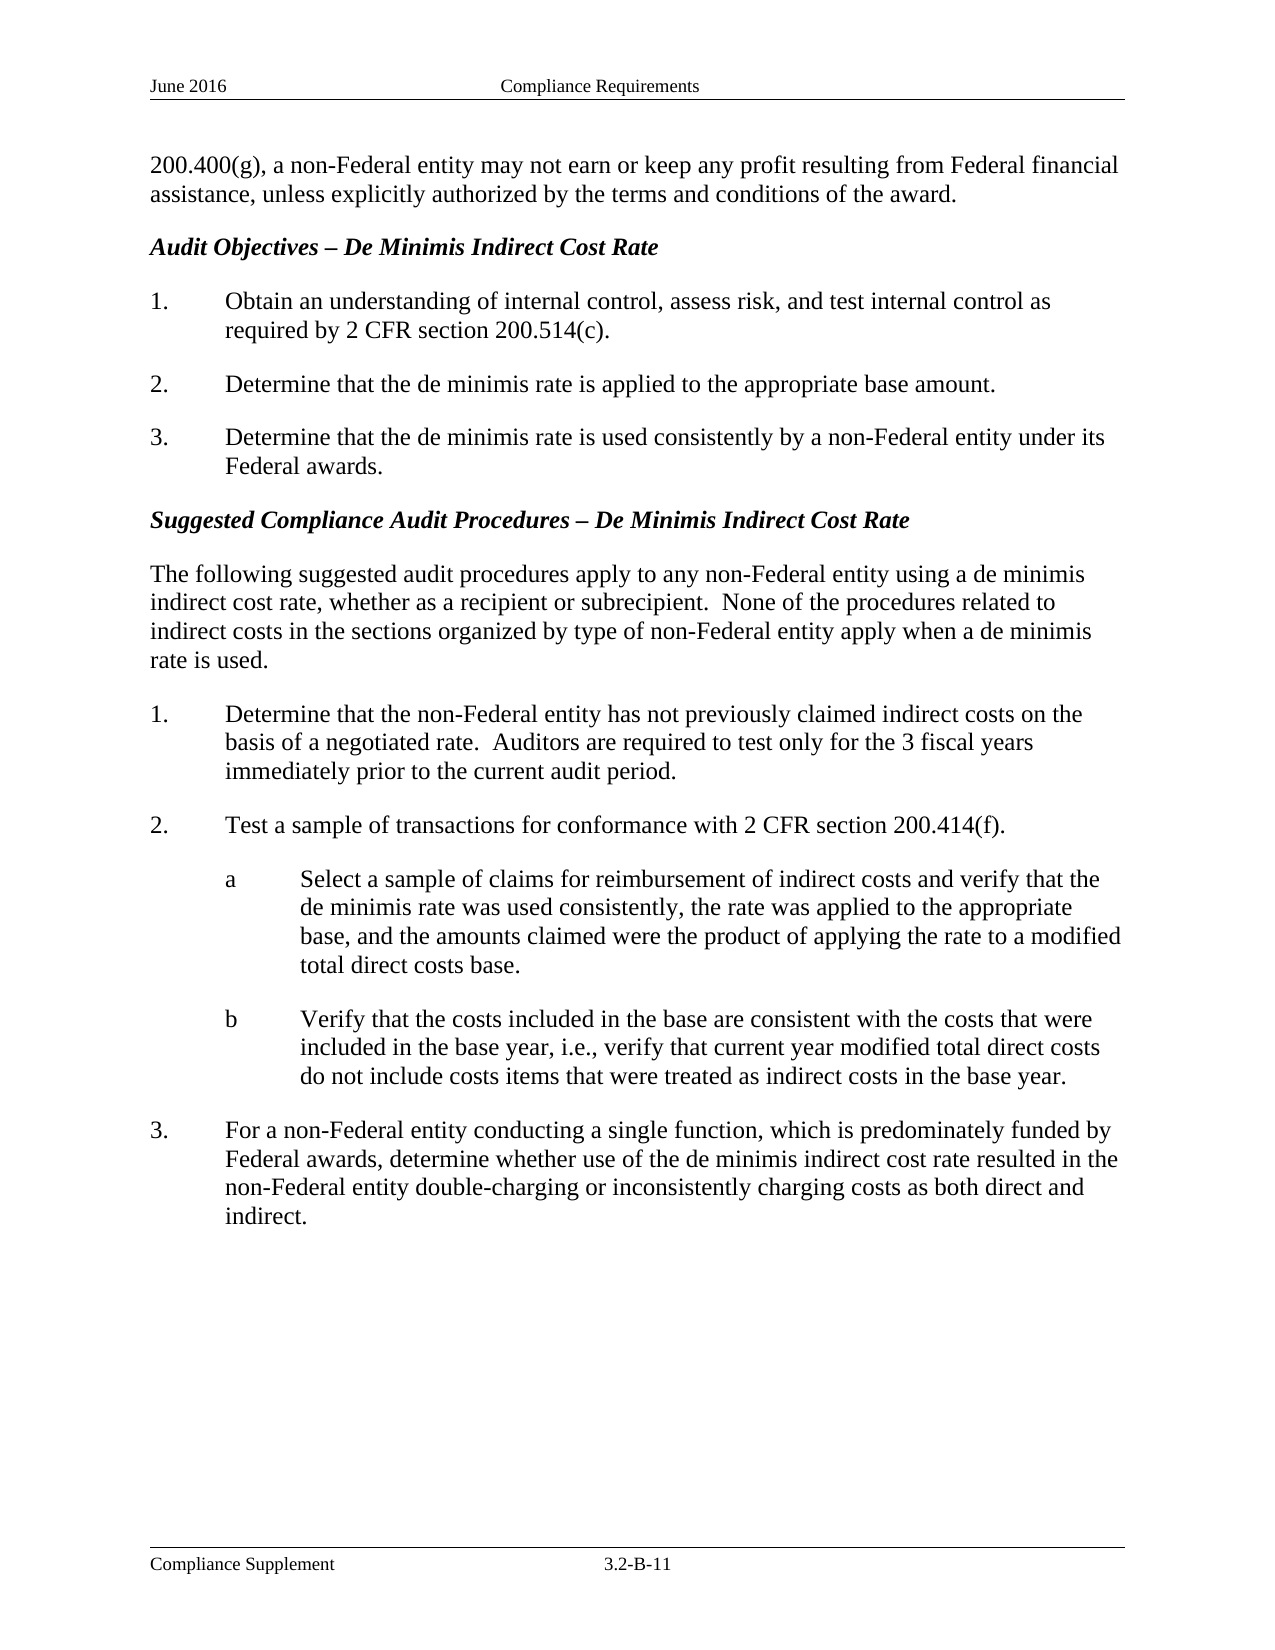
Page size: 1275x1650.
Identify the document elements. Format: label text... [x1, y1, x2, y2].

text 1. Determine that the non-Federal entity has not previously claimed indirect costs on the basis of a negotiated rate. Auditors are required to test only for the 3 fiscal years immediately prior to the current audit period. [150, 699, 1125, 785]
text 1. Obtain an understanding of internal control, assess risk, and test internal control as required by 2 CFR section 200.514(c). [150, 286, 1125, 344]
text b Verify that the costs included in the base are consistent with the costs that were included in the base year, i.e., verify that current year modified total direct costs do not include costs items that were treated as indirect costs in the base year. [225, 1004, 1125, 1090]
text 2. Test a sample of transactions for conformance with 2 CFR section 200.414(f). [150, 810, 1125, 839]
text The following suggested audit procedures apply to any non-Federal entity using a de minimis indirect cost rate, whether as a recipient or subrecipient. None of the procedures related to indirect costs in the sections organized by type of non-Federal entity apply when a de minimis rate is used. [150, 559, 1125, 674]
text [150, 150, 1125, 207]
text Audit Objectives – De Minimis Indirect Cost Rate [150, 232, 1125, 261]
text 3. Determine that the de minimis rate is used consistently by a non-Federal entity under its Federal awards. [150, 422, 1125, 480]
text a Select a sample of claims for reimbursement of indirect costs and verify that the de minimis rate was used consistently, the rate was applied to the appropriate base, and the amounts claimed were the product of applying the rate to a modified total direct costs base. [225, 864, 1125, 979]
text 3. For a non-Federal entity conducting a single function, which is predominately funded by Federal awards, determine whether use of the de minimis indirect cost rate resulted in the non-Federal entity double-charging or inconsistently charging costs as both direct and indirect. [150, 1115, 1125, 1230]
text Suggested Compliance Audit Procedures – De Minimis Indirect Cost Rate [150, 505, 1125, 534]
text 2. Determine that the de minimis rate is applied to the appropriate base amount. [150, 369, 1125, 397]
